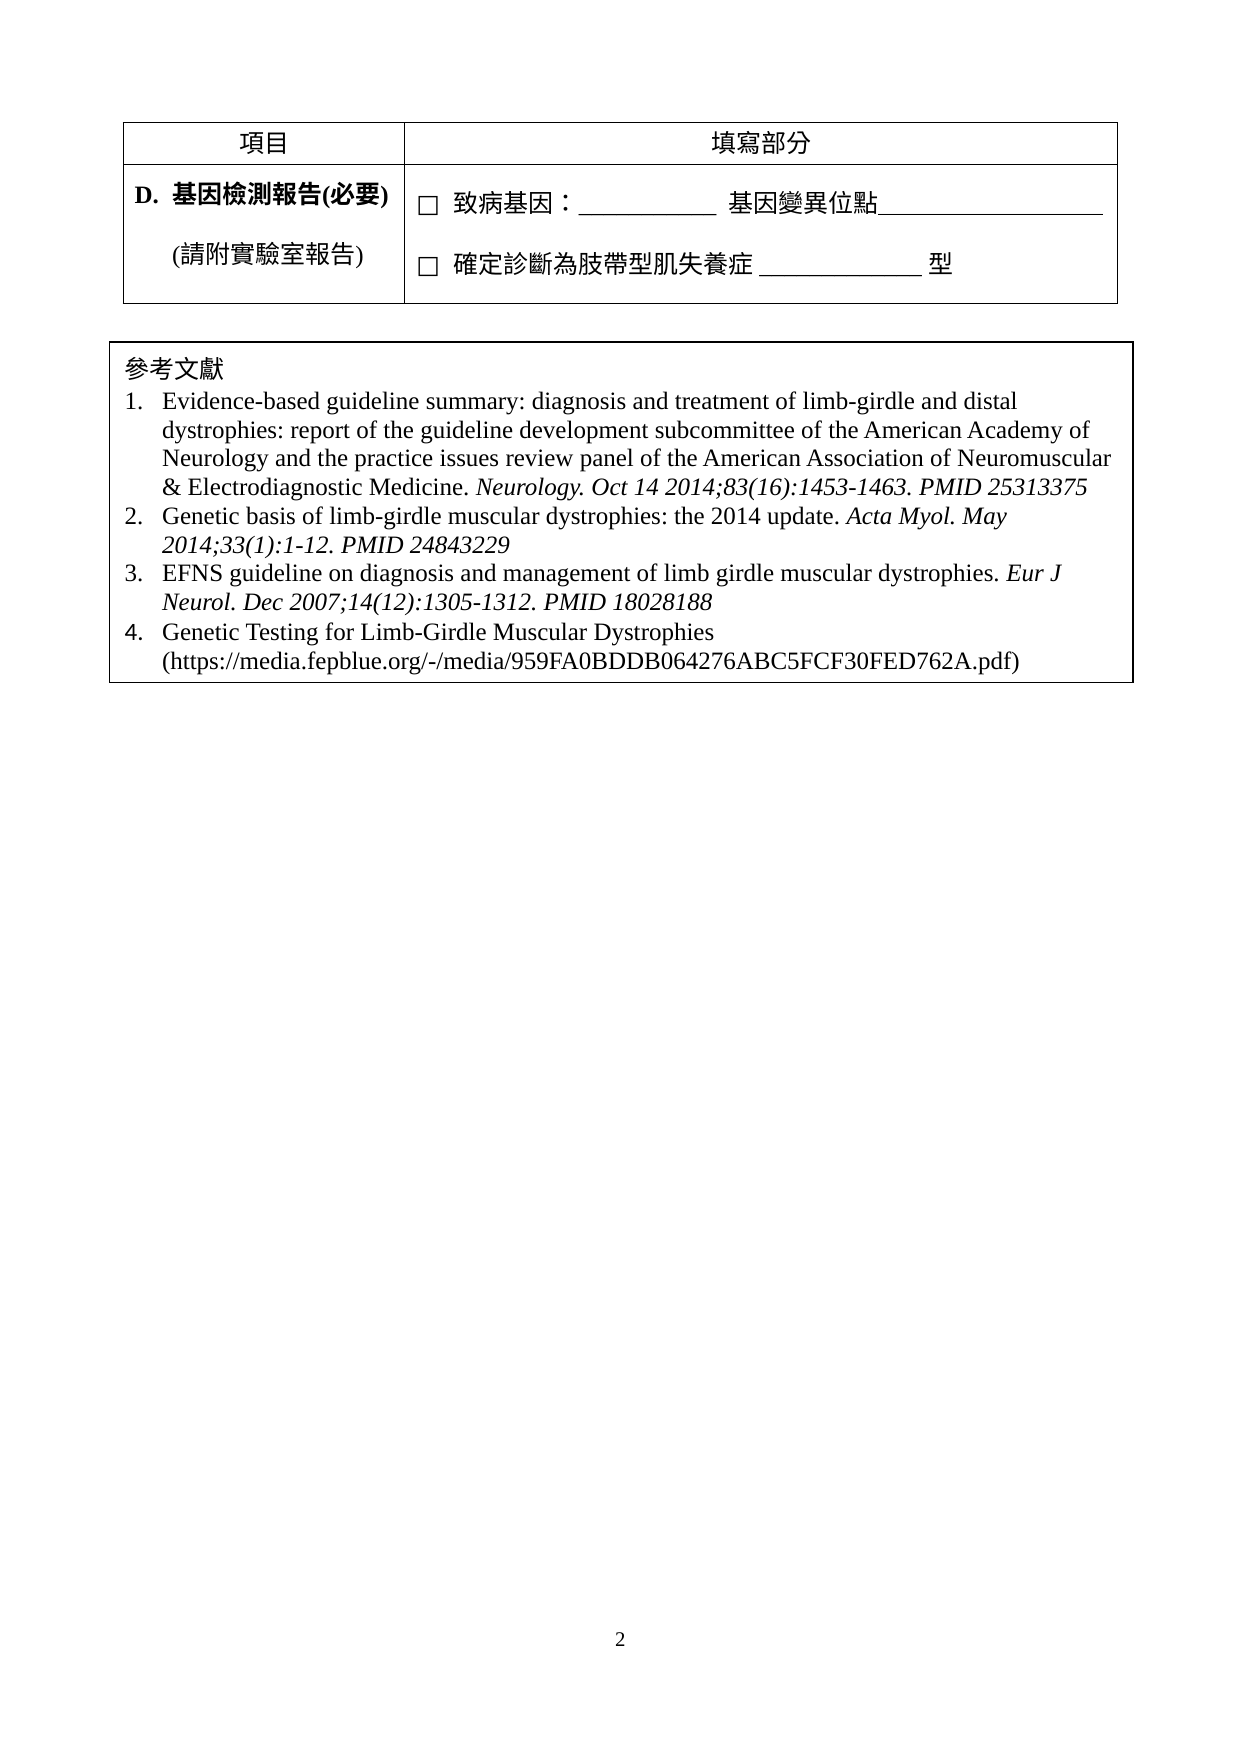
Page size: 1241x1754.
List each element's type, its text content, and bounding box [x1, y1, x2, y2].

table_cell 致病基因：___________ 基因變異位點＿＿＿＿＿＿＿＿＿ 確定診斷為肢帶型肌失養症 _____________ 型 [405, 165, 1117, 303]
table_header 項目 [124, 123, 404, 164]
table_header 填寫部分 [405, 123, 1117, 164]
table_cell 基因檢測報告(必要) (請附實驗室報告) [124, 165, 404, 303]
